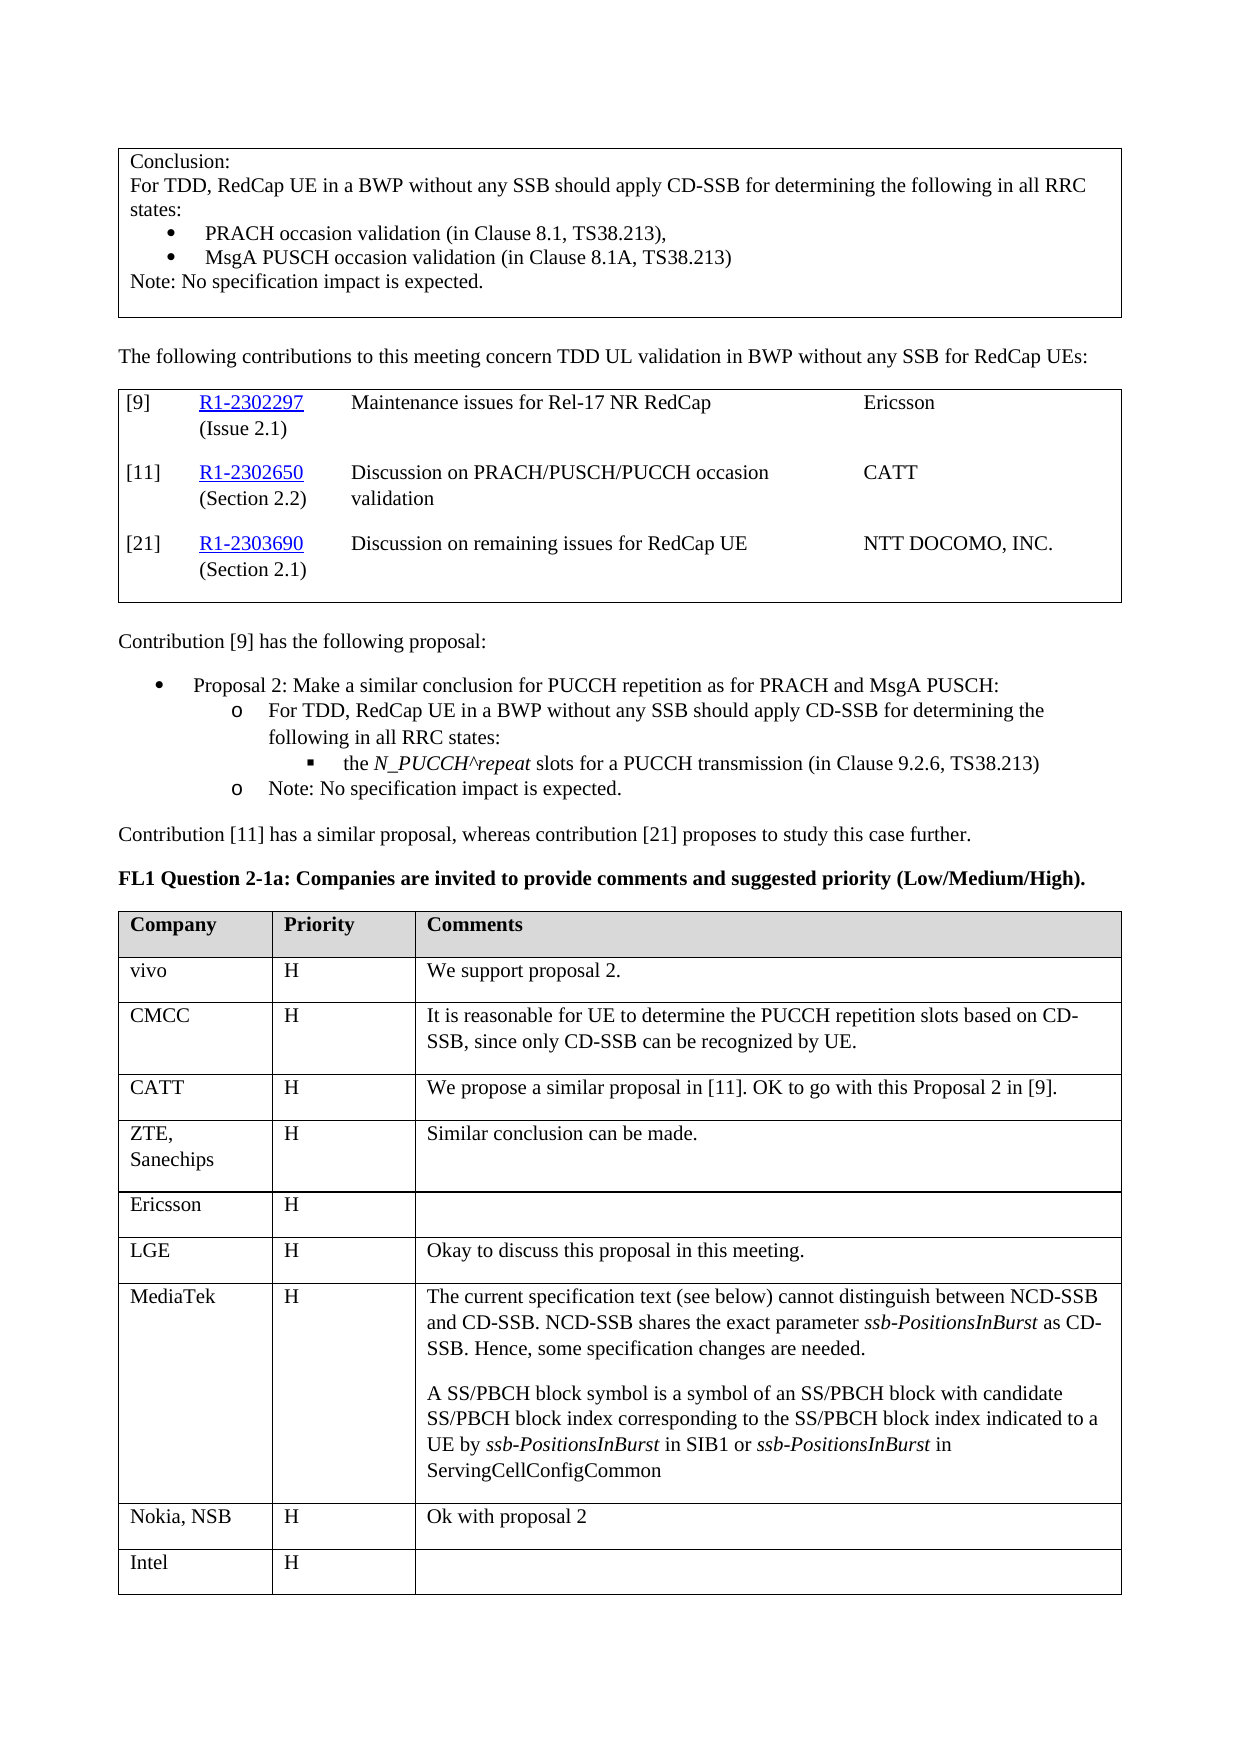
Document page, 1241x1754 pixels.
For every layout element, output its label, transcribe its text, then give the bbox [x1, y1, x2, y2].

table_header [9] [119, 390, 192, 460]
table_cell MediaTek [119, 1284, 272, 1503]
table_cell We propose a similar proposal in [11]. OK to go with this Proposal 2 in [9]. [416, 1075, 1121, 1120]
table_cell H [273, 1550, 415, 1594]
table_cell Ok with proposal 2 [416, 1504, 1121, 1549]
table_cell It is reasonable for UE to determine the PUCCH repetition slots based on CD-SSB, since only CD-SSB can be recognized by UE. [416, 1003, 1121, 1074]
table_cell Discussion on PRACH/PUSCH/PUCCH occasion validation [344, 460, 856, 531]
text FL1 Question 2-1a: Companies are invited to provide comments and suggested priority (Low/Medium/High). [118, 866, 1122, 890]
table_cell CATT [856, 460, 1121, 531]
text Contribution [11] has a similar proposal, whereas contribution [21] proposes to study this case further. [118, 821, 1122, 846]
table_cell Similar conclusion can be made. [416, 1121, 1121, 1191]
table_cell CATT [119, 1075, 272, 1120]
table_cell LGE [119, 1238, 272, 1283]
table_cell R1-2302650 (Section 2.2) [192, 460, 343, 531]
list the N_PUCCH^repeat slots for a PUCCH transmission (in Clause 9.2.6, TS38.213) [306, 751, 1122, 774]
text Contribution [9] has the following proposal: [118, 603, 1122, 653]
table_cell H [273, 1504, 415, 1549]
table_cell Discussion on remaining issues for RedCap UE [344, 531, 856, 602]
table_cell H [273, 1121, 415, 1191]
table_header R1-2302297 (Issue 2.1) [192, 390, 343, 460]
table_cell H [273, 1284, 415, 1503]
table_cell H [273, 1075, 415, 1120]
table_cell ZTE, Sanechips [119, 1121, 272, 1191]
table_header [119, 149, 1121, 317]
table_cell H [273, 1238, 415, 1283]
table_cell [416, 1193, 1121, 1237]
table_cell Nokia, NSB [119, 1504, 272, 1549]
table_cell NTT DOCOMO, INC. [856, 531, 1121, 602]
table_header Priority [273, 912, 415, 957]
table_cell We support proposal 2. [416, 958, 1121, 1002]
table_cell H [273, 1193, 415, 1237]
table_cell R1-2303690 (Section 2.1) [192, 531, 343, 602]
table_cell The current specification text (see below) cannot distinguish between NCD-SSB and CD-SSB. NCD-SSB shares the exact parameter ssb-PositionsInBurst as CD-SSB. Hence, some specification changes are needed. A SS/PBCH block symbol is a symbol of an SS/PBCH block with candidate SS/PBCH block index corresponding to the SS/PBCH block index indicated to a UE by ssb-PositionsInBurst in SIB1 or ssb-PositionsInBurst in ServingCellConfigCommon [416, 1284, 1121, 1503]
table_header Maintenance issues for Rel-17 NR RedCap [344, 390, 856, 460]
list Proposal 2: Make a similar conclusion for PUCCH repetition as for PRACH and MsgA PUSCH: [156, 673, 1122, 697]
table_header Ericsson [856, 390, 1121, 460]
table_cell [21] [119, 531, 192, 602]
text The following contributions to this meeting concern TDD UL validation in BWP without any SSB for RedCap UEs: [118, 318, 1122, 368]
table_cell Ericsson [119, 1193, 272, 1237]
table_cell CMCC [119, 1003, 272, 1074]
table_cell [11] [119, 460, 192, 531]
table_cell [416, 1550, 1121, 1594]
table_header Comments [416, 912, 1121, 957]
list Note: No specification impact is expected. [231, 776, 1122, 801]
table_header Company [119, 912, 272, 957]
table_cell Okay to discuss this proposal in this meeting. [416, 1238, 1121, 1283]
table_cell vivo [119, 958, 272, 1002]
table_cell H [273, 1003, 415, 1074]
list For TDD, RedCap UE in a BWP without any SSB should apply CD-SSB for determining the following in all RRC states: [231, 698, 1122, 749]
table_cell H [273, 958, 415, 1002]
table_cell Intel [119, 1550, 272, 1594]
